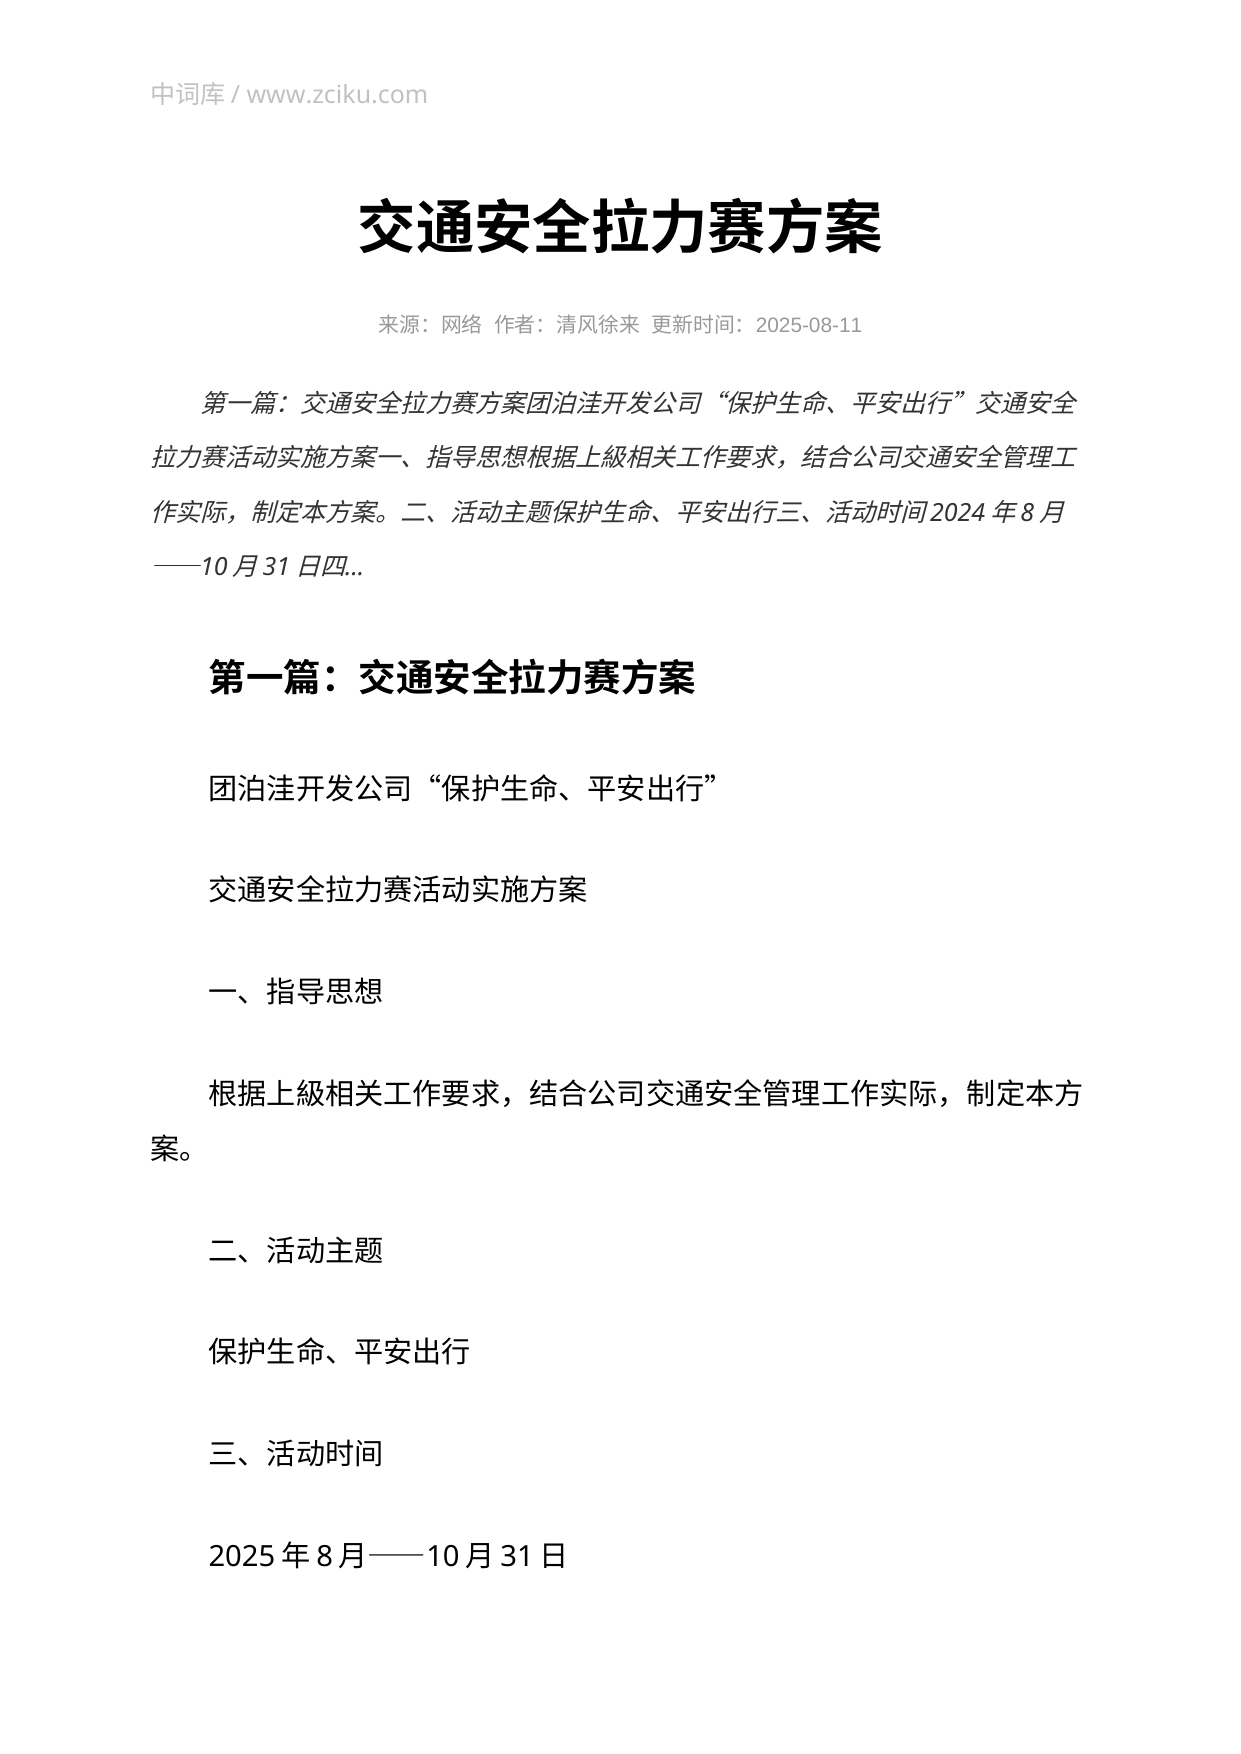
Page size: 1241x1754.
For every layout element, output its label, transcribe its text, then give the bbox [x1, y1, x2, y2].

text 根据上級相关工作要求，结合公司交通安全管理工作实际，制定本方案。 [150, 1071, 1090, 1168]
text 三、活动时间 [150, 1431, 1090, 1473]
text 来源：网络 作者：清风徐来 更新时间：2025-08-11 [150, 313, 1090, 337]
text 交通安全拉力赛活动实施方案 [150, 867, 1090, 909]
text 第一篇：交通安全拉力赛方案 [150, 648, 1090, 702]
subtitle 交通安全拉力赛方案 [150, 181, 1090, 266]
text 团泊洼开发公司“保护生命、平安出行” [150, 765, 1090, 807]
text 保护生命、平安出行 [150, 1329, 1090, 1371]
text 一、指导思想 [150, 969, 1090, 1011]
text 2025年8月——10月31日 [150, 1532, 1090, 1575]
text 第一篇：交通安全拉力赛方案团泊洼开发公司“保护生命、平安出行”交通安全拉力赛活动实施方案一、指导思想根据上級相关工作要求，结合公司交通安全管理工作实际，制定本方案。二、活动主题保护生命、平安出行三、活动时间2024年8月——10月31日四... [150, 383, 1090, 583]
text 二、活动主题 [150, 1227, 1090, 1269]
